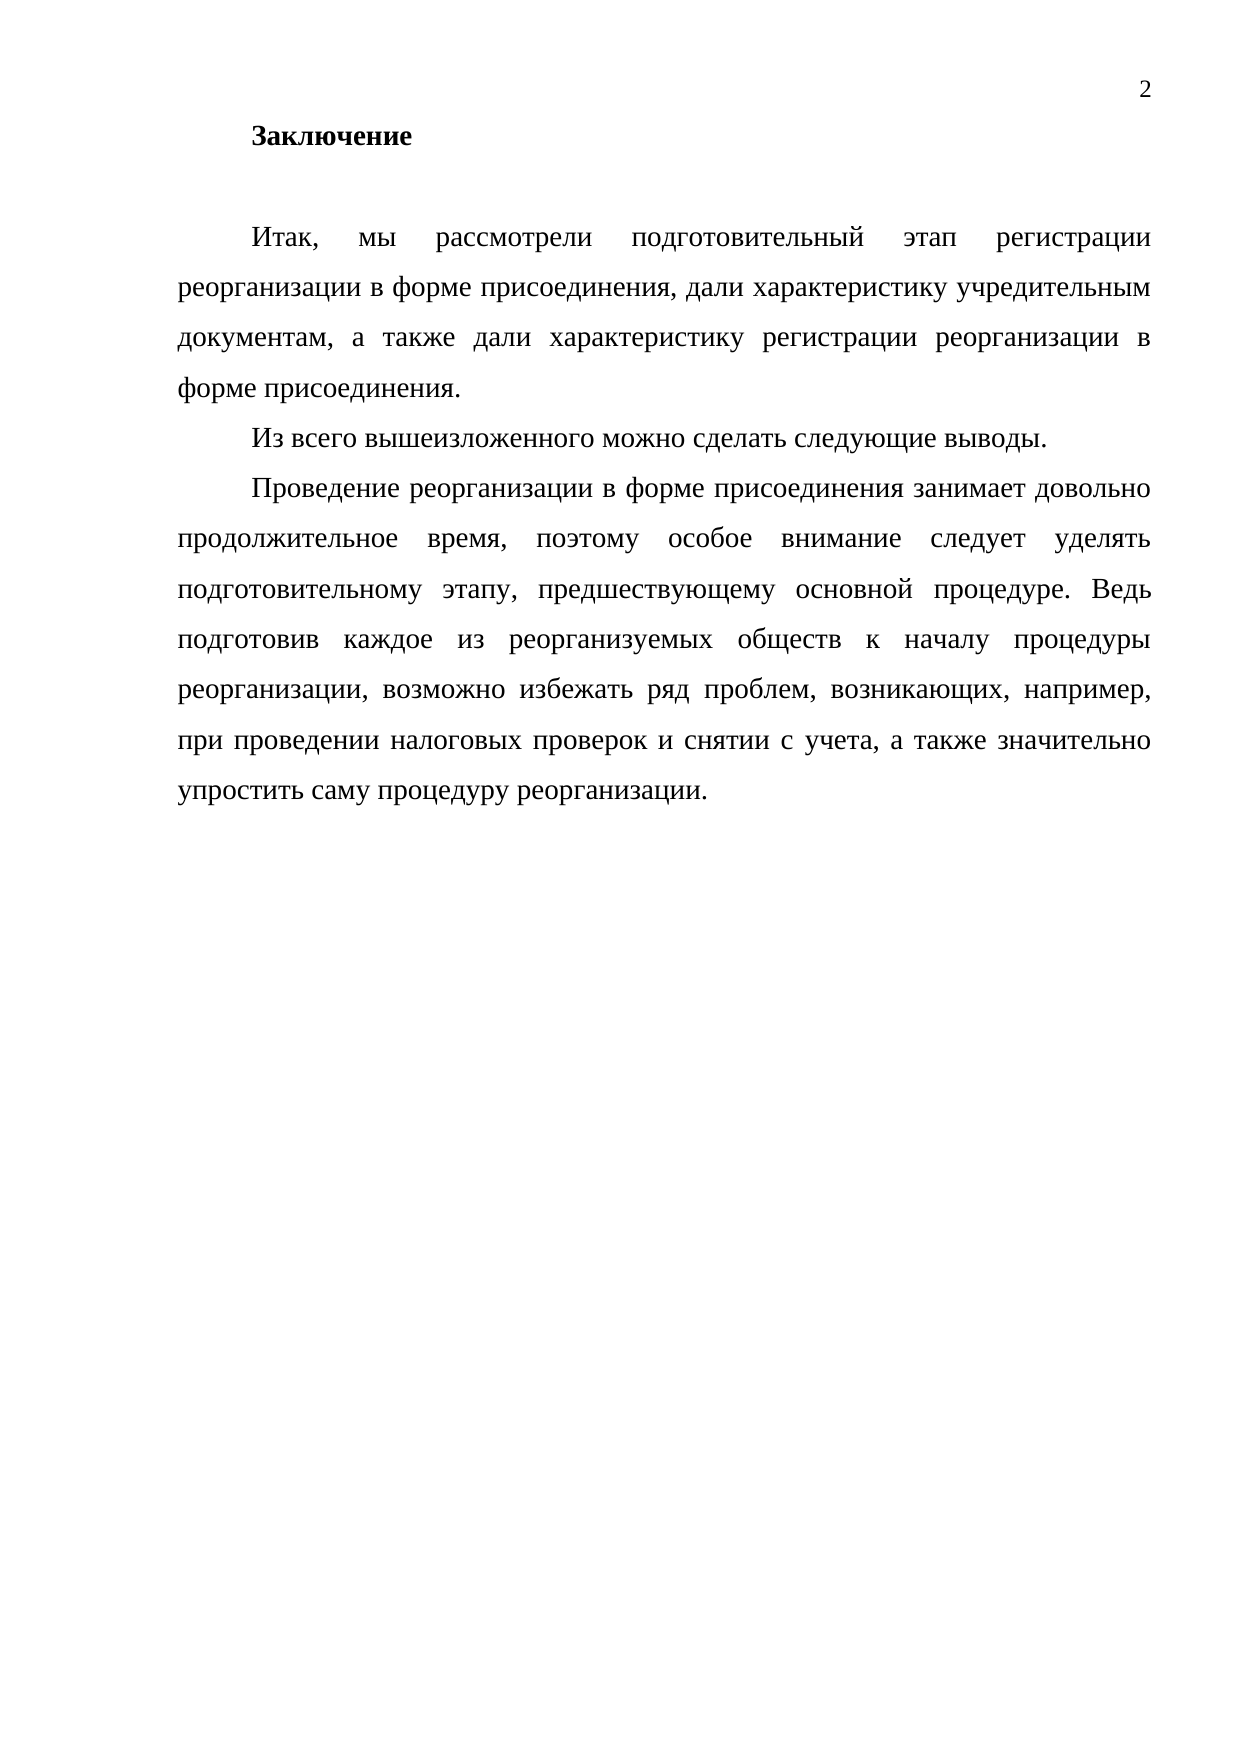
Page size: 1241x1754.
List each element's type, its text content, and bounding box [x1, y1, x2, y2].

text Из всего вышеизложенного можно сделать следующие выводы. [177, 420, 1152, 453]
text Проведение реорганизации в форме присоединения занимает довольно продолжительное время, поэтому особое внимание следует уделять подготовительному этапу, предшествующему основной процедуре. Ведь подготовив каждое из реорганизуемых обществ к началу процедуры реорганизации, возможно избежать ряд проблем, возникающих, например, при проведении налоговых проверок и снятии с учета, а также значительно упростить саму процедуру реорганизации. [177, 470, 1152, 806]
text Заключение [177, 118, 1152, 152]
text Итак, мы рассмотрели подготовительный этап регистрации реорганизации в форме присоединения, дали характеристику учредительным документам, а также дали характеристику регистрации реорганизации в форме присоединения. [177, 219, 1152, 403]
